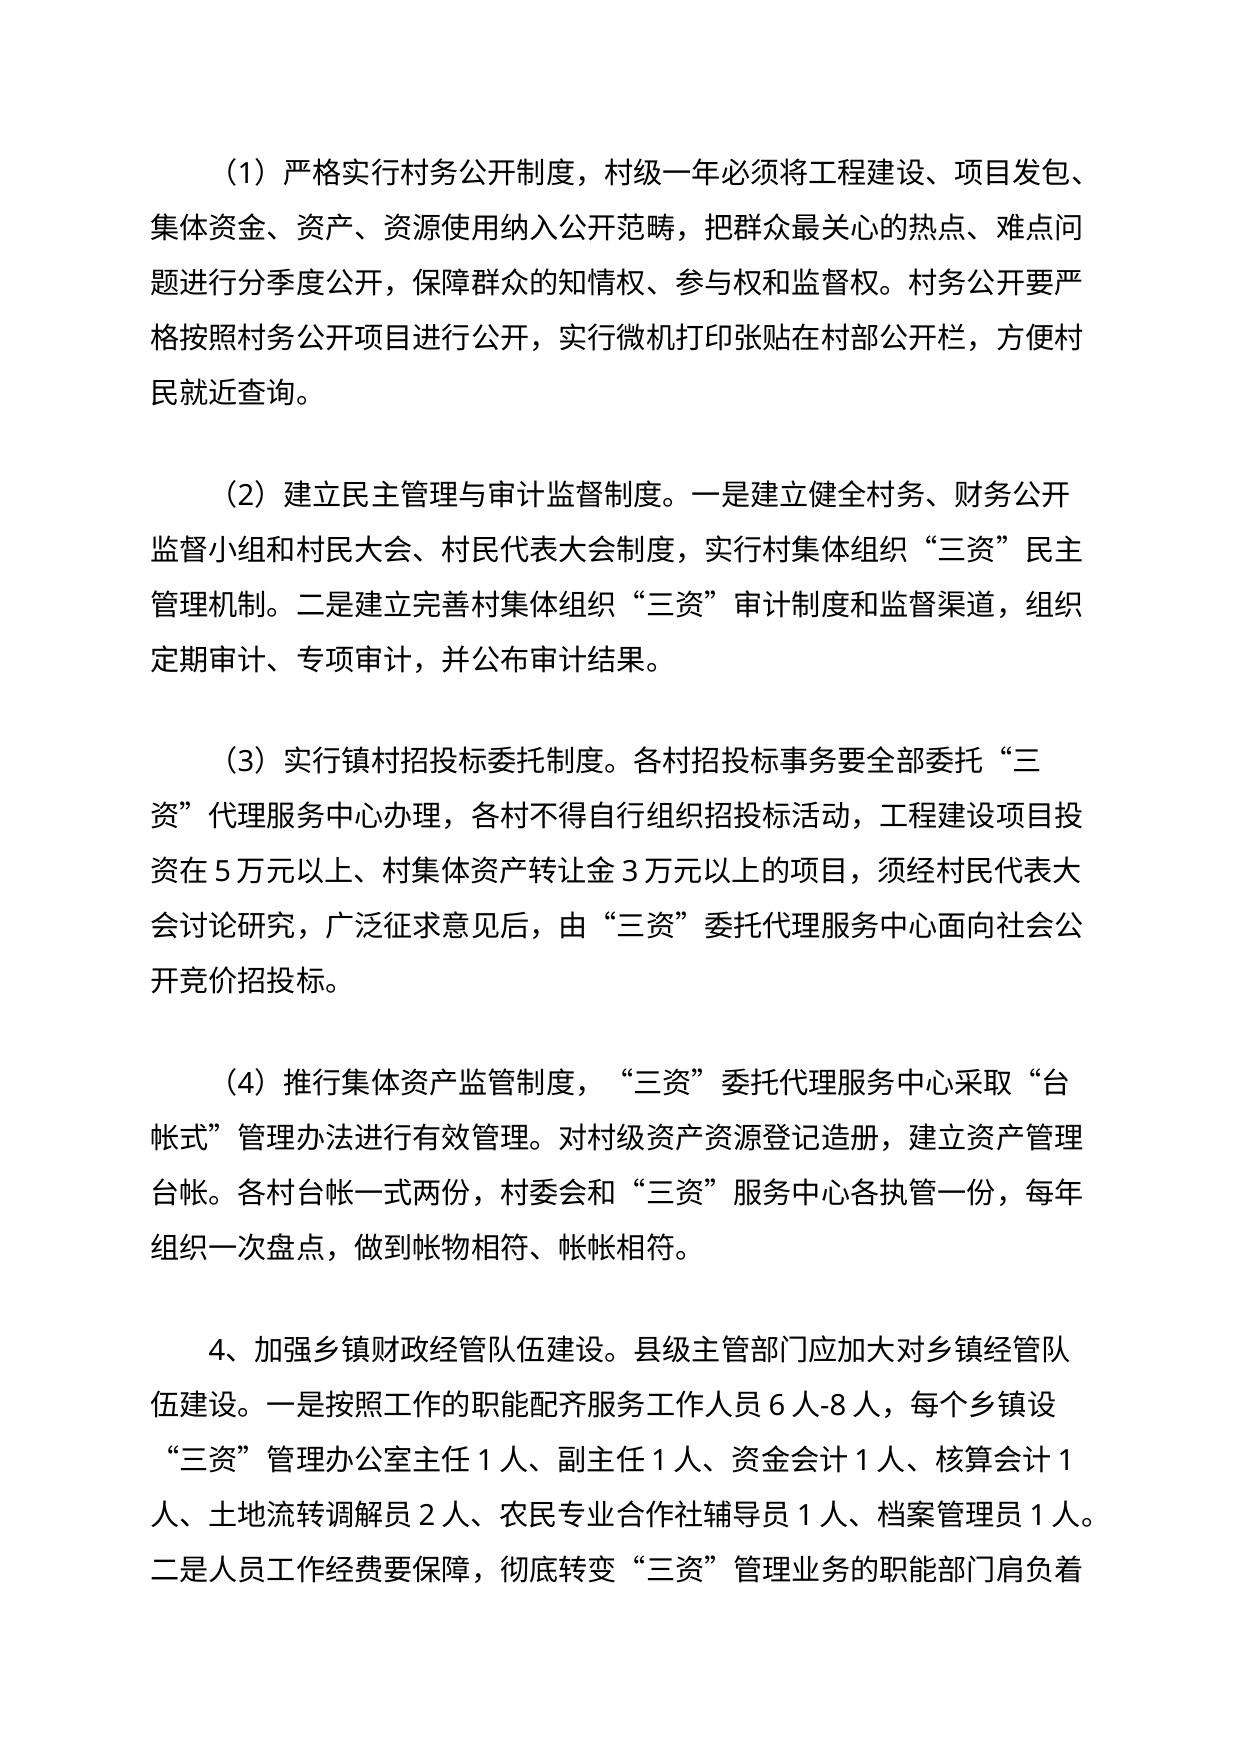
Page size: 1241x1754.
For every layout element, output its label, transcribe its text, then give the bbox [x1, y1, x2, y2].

text （1）严格实行村务公开制度，村级一年必须将工程建设、项目发包、集体资金、资产、资源使用纳入公开范畴，把群众最关心的热点、难点问题进行分季度公开，保障群众的知情权、参与权和监督权。村务公开要严格按照村务公开项目进行公开，实行微机打印张贴在村部公开栏，方便村民就近查询。 [150, 150, 1090, 412]
text （4）推行集体资产监管制度，“三资”委托代理服务中心采取“台帐式”管理办法进行有效管理。对村级资产资源登记造册，建立资产管理台帐。各村台帐一式两份，村委会和“三资”服务中心各执管一份，每年组织一次盘点，做到帐物相符、帐帐相符。 [150, 1059, 1090, 1267]
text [150, 1326, 1090, 1588]
text （2）建立民主管理与审计监督制度。一是建立健全村务、财务公开监督小组和村民大会、村民代表大会制度，实行村集体组织“三资”民主管理机制。二是建立完善村集体组织“三资”审计制度和监督渠道，组织定期审计、专项审计，并公布审计结果。 [150, 471, 1090, 678]
text （3）实行镇村招投标委托制度。各村招投标事务要全部委托“三资”代理服务中心办理，各村不得自行组织招投标活动，工程建设项目投资在5万元以上、村集体资产转让金3万元以上的项目，须经村民代表大会讨论研究，广泛征求意见后，由“三资”委托代理服务中心面向社会公开竞价招投标。 [150, 738, 1090, 1000]
